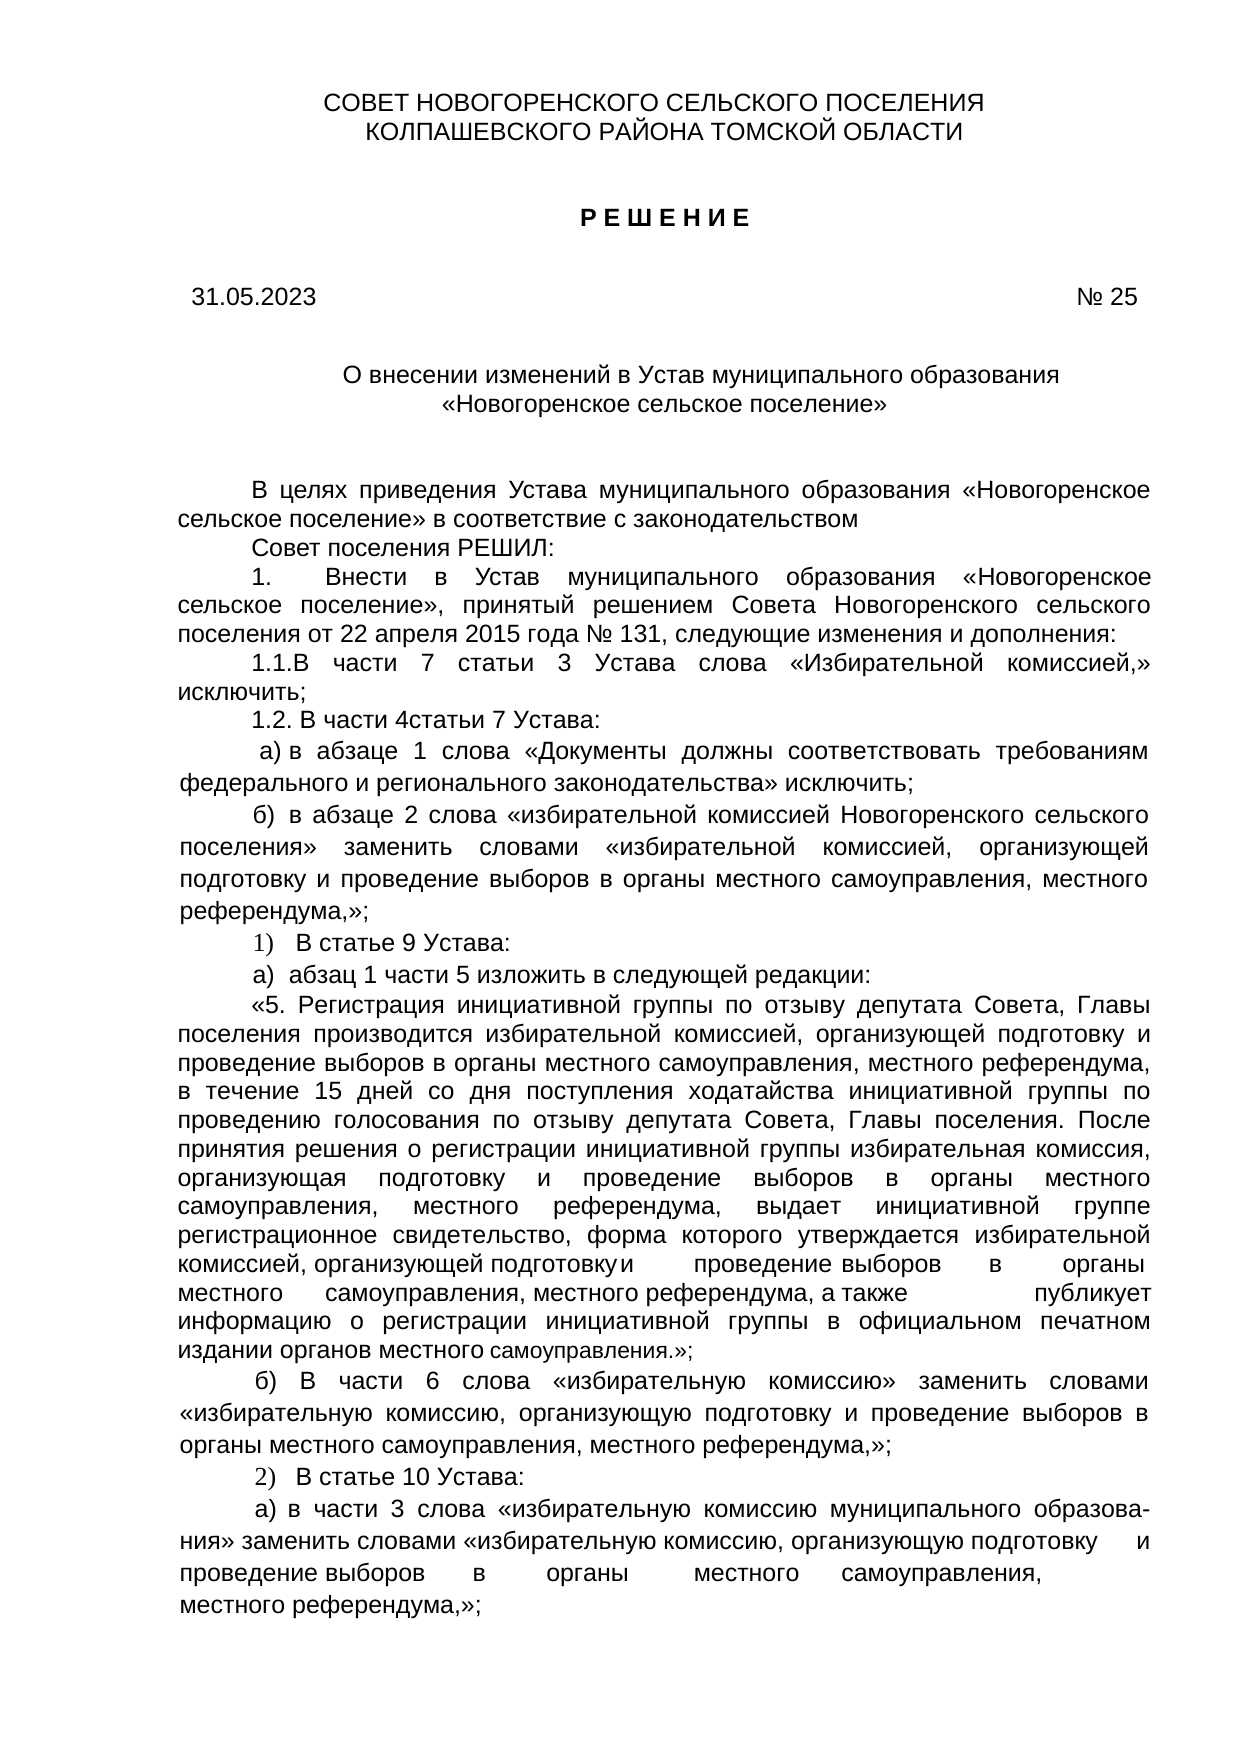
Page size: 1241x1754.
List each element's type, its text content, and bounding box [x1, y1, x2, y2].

list В статье 9 Устава: [179, 926, 1152, 958]
list Внести в Устав муниципального образования «Новогоренское сельское поселение», принятый решением Совета Новогоренского сельского поселения от 22 апреля 2015 года № 131, следующие изменения и дополнения: [177, 562, 1152, 648]
text 31.05.2023 № 25 [177, 282, 1152, 310]
text а) абзац 1 части 5 изложить в следующей редакции: [179, 958, 1152, 990]
text О внесении изменений в Устав муниципального образования «Новогоренское сельское поселение» [177, 360, 1152, 418]
text Р Е Ш Е Н И Е [177, 203, 1152, 232]
text а) в абзаце 1 слова «Документы должны соответствовать требованиям федерального и регионального законодательства» исключить; [179, 734, 1149, 798]
list 1.2. В части 4статьи 7 Устава: [251, 705, 1152, 734]
text местного референдума,»; [179, 1588, 1152, 1620]
text б) В части 6 слова «избирательную комиссию» заменить словами «избирательную комиссию, организующую подготовку и проведение выборов в органы местного самоуправления, местного референдума,»; [179, 1364, 1149, 1460]
text СОВЕТ НОВОГОРЕНСКОГО СЕЛЬСКОГО ПОСЕЛЕНИЯ [177, 88, 1152, 117]
text Совет поселения РЕШИЛ: [177, 533, 1152, 562]
text а) в части 3 слова «избирательную комиссию муниципального образова-ния» заменить словами «избирательную комиссию, организующую подготовку и проведение выборов в органы местного самоуправления, [179, 1492, 1152, 1588]
list В статье 10 Устава: [179, 1460, 1152, 1492]
list 1.1.В части 7 статьи 3 Устава слова «Избирательной комиссией,» исключить; [177, 648, 1152, 705]
text В целях приведения Устава муниципального образования «Новогоренское сельское поселение» в соответствие с законодательством [177, 475, 1152, 533]
text б) в абзаце 2 слова «избирательной комиссией Новогоренского сельского поселения» заменить словами «избирательной комиссией, организующей подготовку и проведение выборов в органы местного самоуправления, местного референдума,»; [179, 798, 1149, 926]
text КОЛПАШЕВСКОГО РАЙОНА ТОМСКОЙ ОБЛАСТИ [177, 117, 1152, 145]
list «5. Регистрация инициативной группы по отзыву депутата Совета, Главы поселения производится избирательной комиссией, организующей подготовку и проведение выборов в органы местного самоуправления, местного референдума, в течение 15 дней со дня поступления ходатайства инициативной группы по проведению голосования по отзыву депутата Совета, Главы поселения. После принятия решения о регистрации инициативной группы избирательная комиссия, организующая подготовку и проведение выборов в органы местного самоуправления, местного референдума, выдает инициативной группе регистрационное свидетельство, форма которого утверждается избирательной комиссией, организующей подготовку и проведение выборов в органы местного самоуправления, местного референдума, а также публикует информацию о регистрации инициативной группы в официальном печатном издании органов местного самоуправления.»; [177, 990, 1152, 1364]
